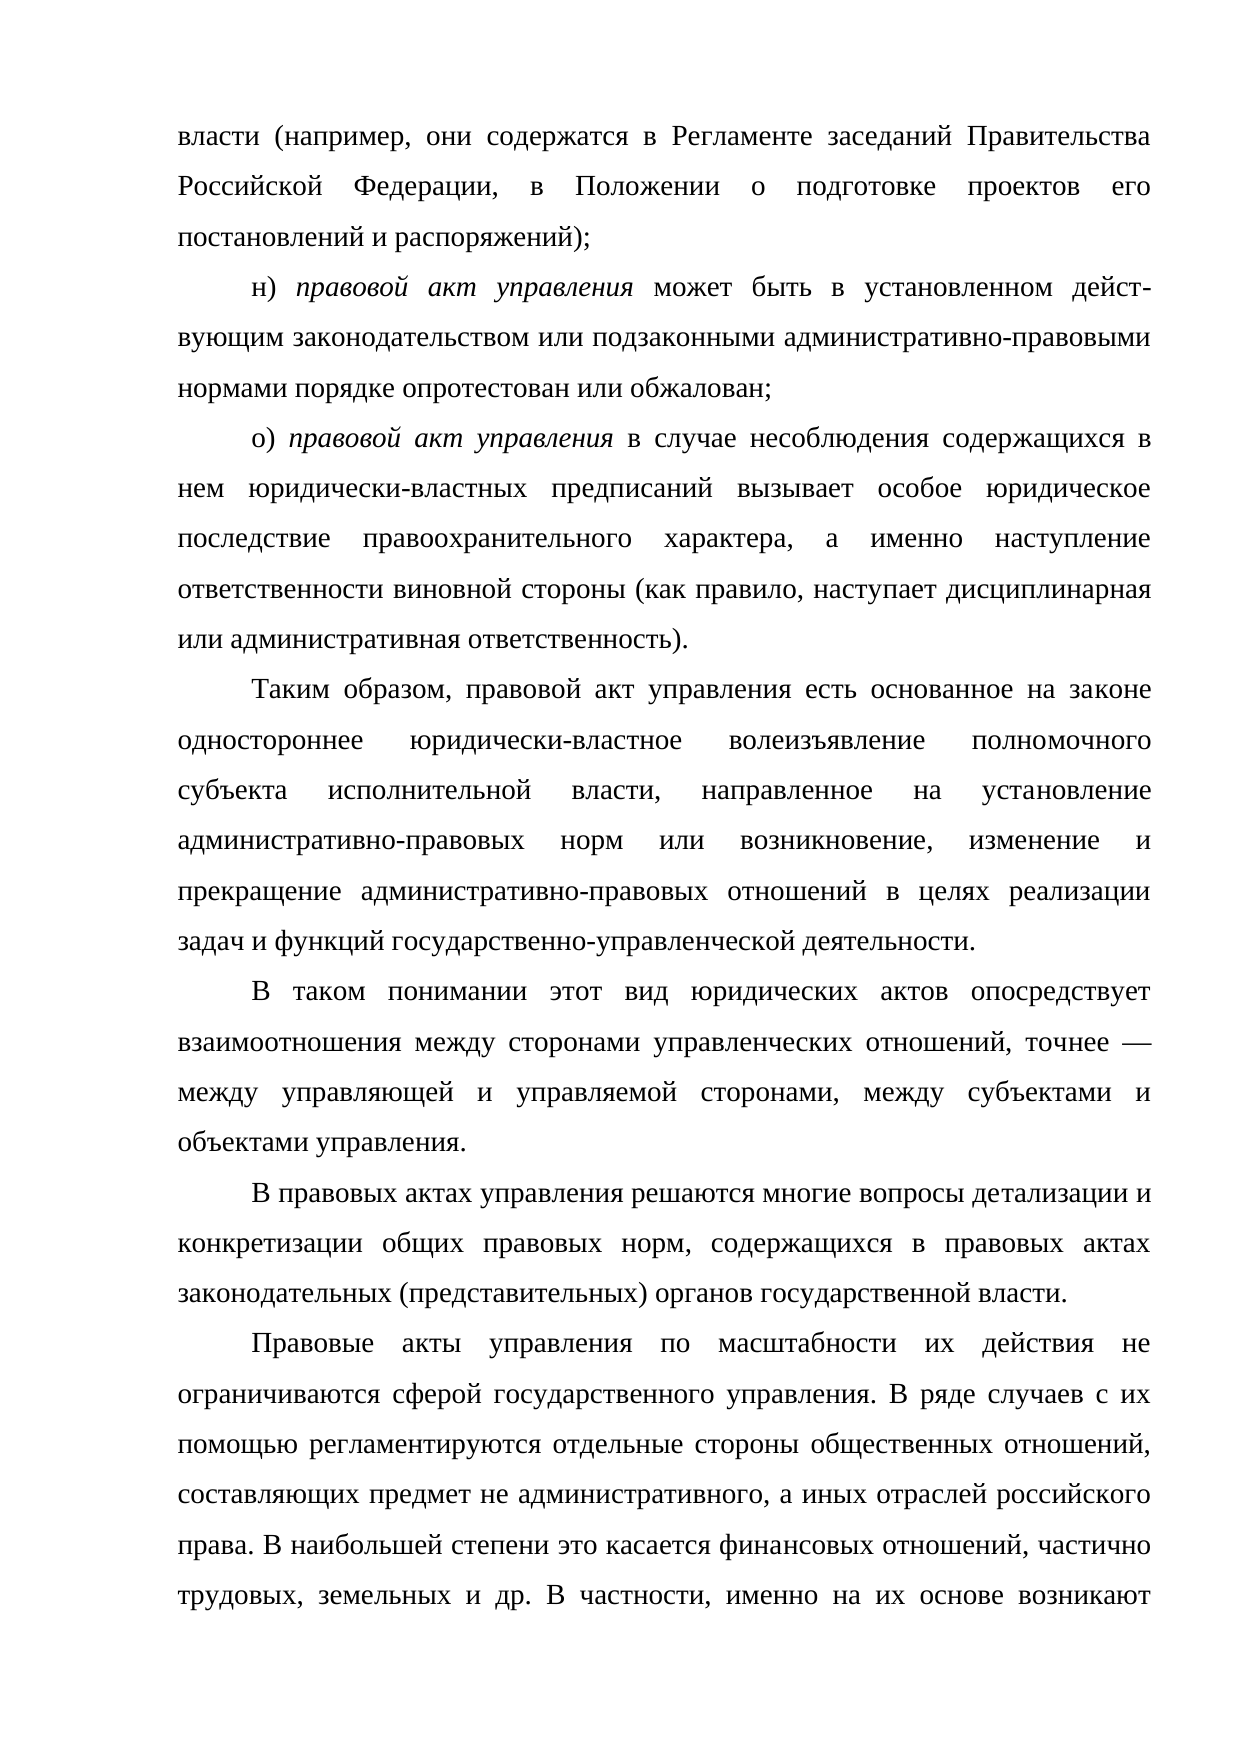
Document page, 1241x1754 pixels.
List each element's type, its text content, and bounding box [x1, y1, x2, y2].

text Таким образом, правовой акт управления есть основанное на законе одностороннее юридически-властное волеизъявление полномочного субъекта исполнительной власти, направленное на установление административно-правовых норм или возникновение, изменение и прекращение административно-правовых отношений в целях реализации задач и функций государственно-управленческой деятельности. [177, 672, 1152, 957]
text о) правовой акт управления в случае несоблюдения содержащихся в нем юридически-властных предписаний вызывает особое юридическое последствие правоохранительного характера, а именно наступление ответственности виновной стороны (как правило, наступает дисциплинарная или административная ответственность). [177, 420, 1152, 655]
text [177, 118, 1152, 252]
text н) правовой акт управления может быть в установленном действующим законодательством или подзаконными административно-правовыми нормами порядке опротестован или обжалован; [177, 269, 1152, 403]
text В таком понимании этот вид юридических актов опосредствует взаимоотношения между сторонами управленческих отношений, точнее — между управляющей и управляемой сторонами, между субъектами и объектами управления. [177, 973, 1152, 1158]
text В правовых актах управления решаются многие вопросы детализации и конкретизации общих правовых норм, содержащихся в правовых актах законодательных (представительных) органов государственной власти. [177, 1175, 1152, 1309]
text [177, 1326, 1152, 1611]
